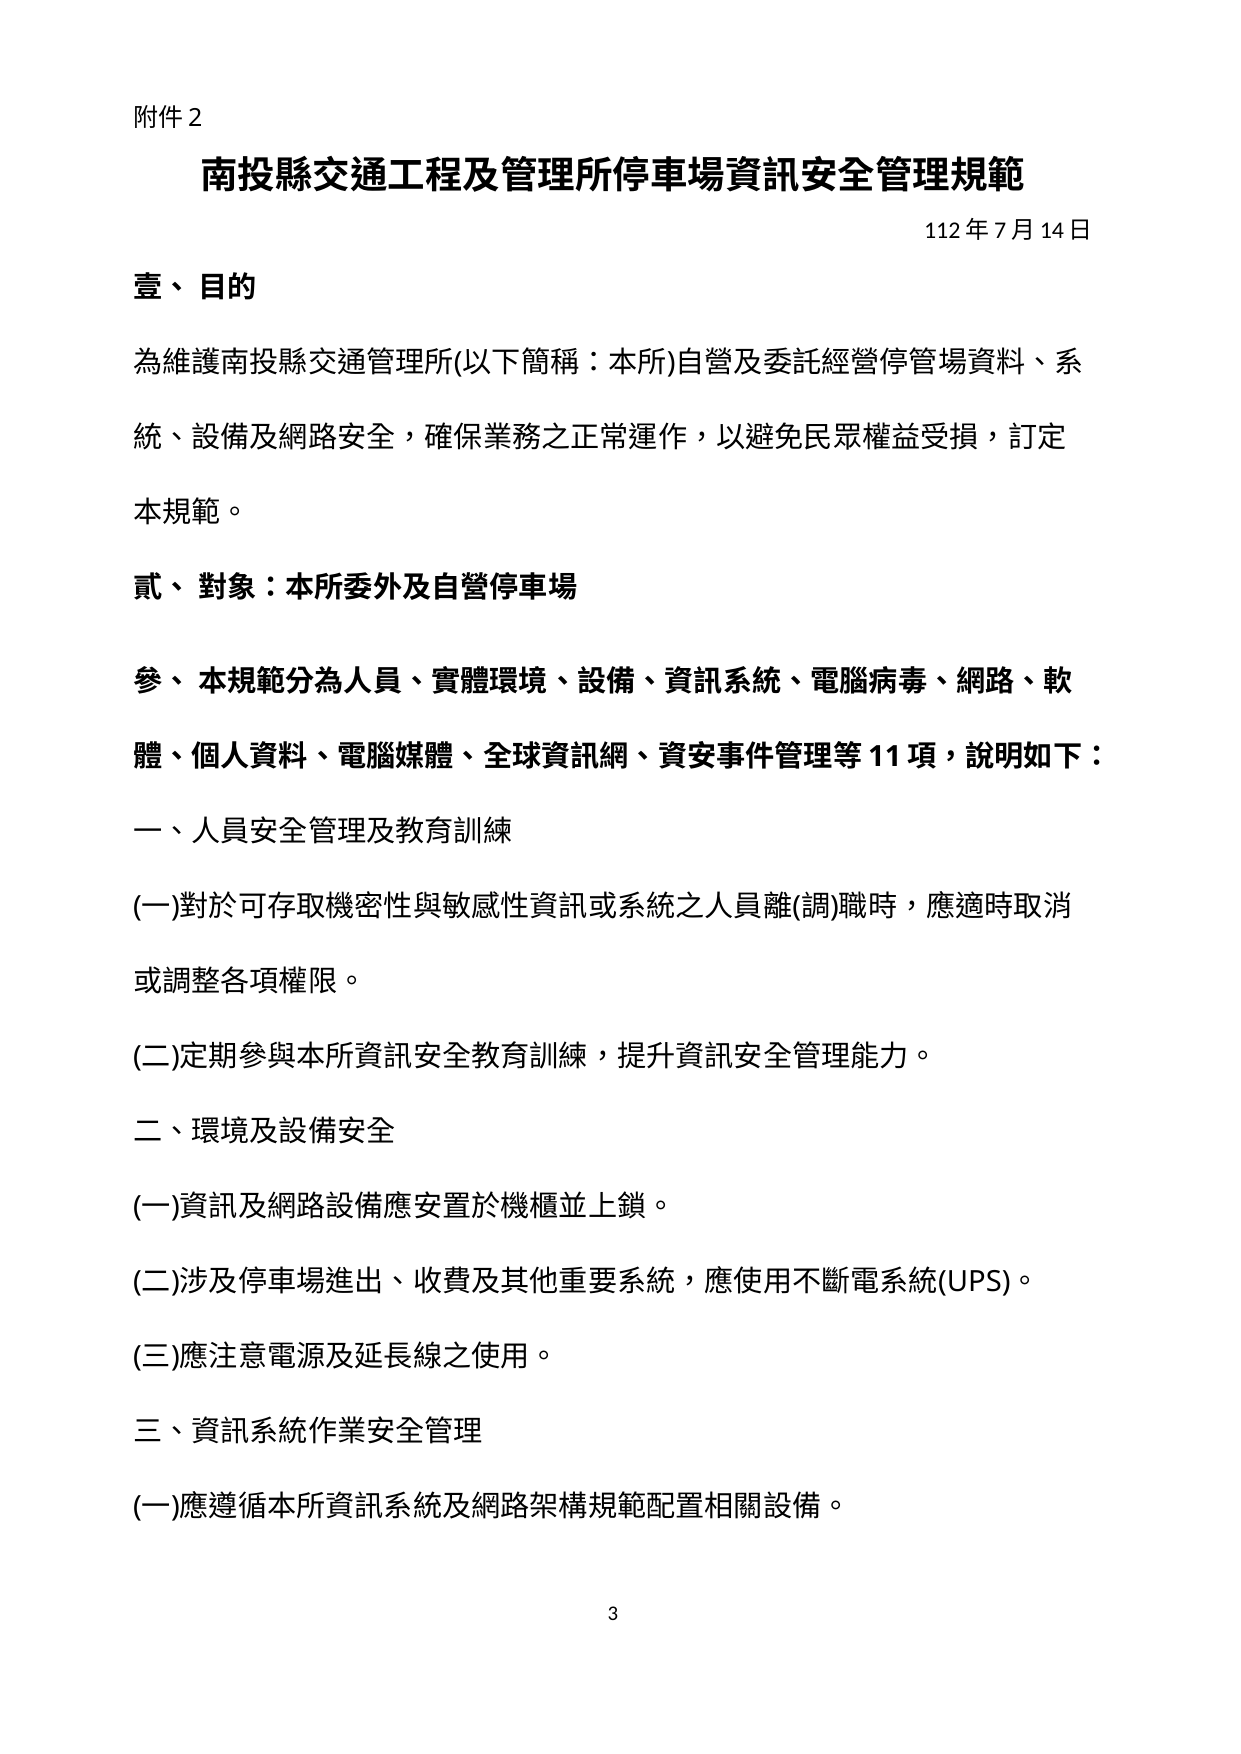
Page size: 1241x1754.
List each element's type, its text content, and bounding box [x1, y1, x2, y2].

text 三、資訊系統作業安全管理 [133, 1392, 1092, 1467]
text (三)應注意電源及延長線之使用。 [133, 1317, 1092, 1392]
text 壹、 目的 [133, 247, 1092, 322]
text (二)定期參與本所資訊安全教育訓練，提升資訊安全管理能力。 [133, 1017, 1092, 1092]
text 為維護南投縣交通管理所(以下簡稱：本所)自營及委託經營停管場資料、系統、設備及網路安全，確保業務之正常運作，以避免民眾權益受損，訂定本規範。 [133, 322, 1092, 547]
text 參、 本規範分為人員、實體環境、設備、資訊系統、電腦病毒、網路、軟體、個人資料、電腦媒體、全球資訊網、資安事件管理等11項，說明如下： [133, 642, 1092, 792]
text 112年7月14日 [133, 209, 1092, 247]
text 附件2 [133, 97, 1092, 134]
text 一、人員安全管理及教育訓練 [133, 792, 1092, 867]
text 貳、 對象：本所委外及自營停車場 [133, 547, 1092, 622]
text (一)資訊及網路設備應安置於機櫃並上鎖。 [133, 1167, 1092, 1242]
text (二)涉及停車場進出、收費及其他重要系統，應使用不斷電系統(UPS)。 [133, 1242, 1092, 1317]
text (一)應遵循本所資訊系統及網路架構規範配置相關設備。 [133, 1467, 1092, 1542]
text 二、環境及設備安全 [133, 1092, 1092, 1167]
text (一)對於可存取機密性與敏感性資訊或系統之人員離(調)職時，應適時取消或調整各項權限。 [133, 867, 1092, 1017]
text 南投縣交通工程及管理所停車場資訊安全管理規範 [133, 134, 1092, 209]
